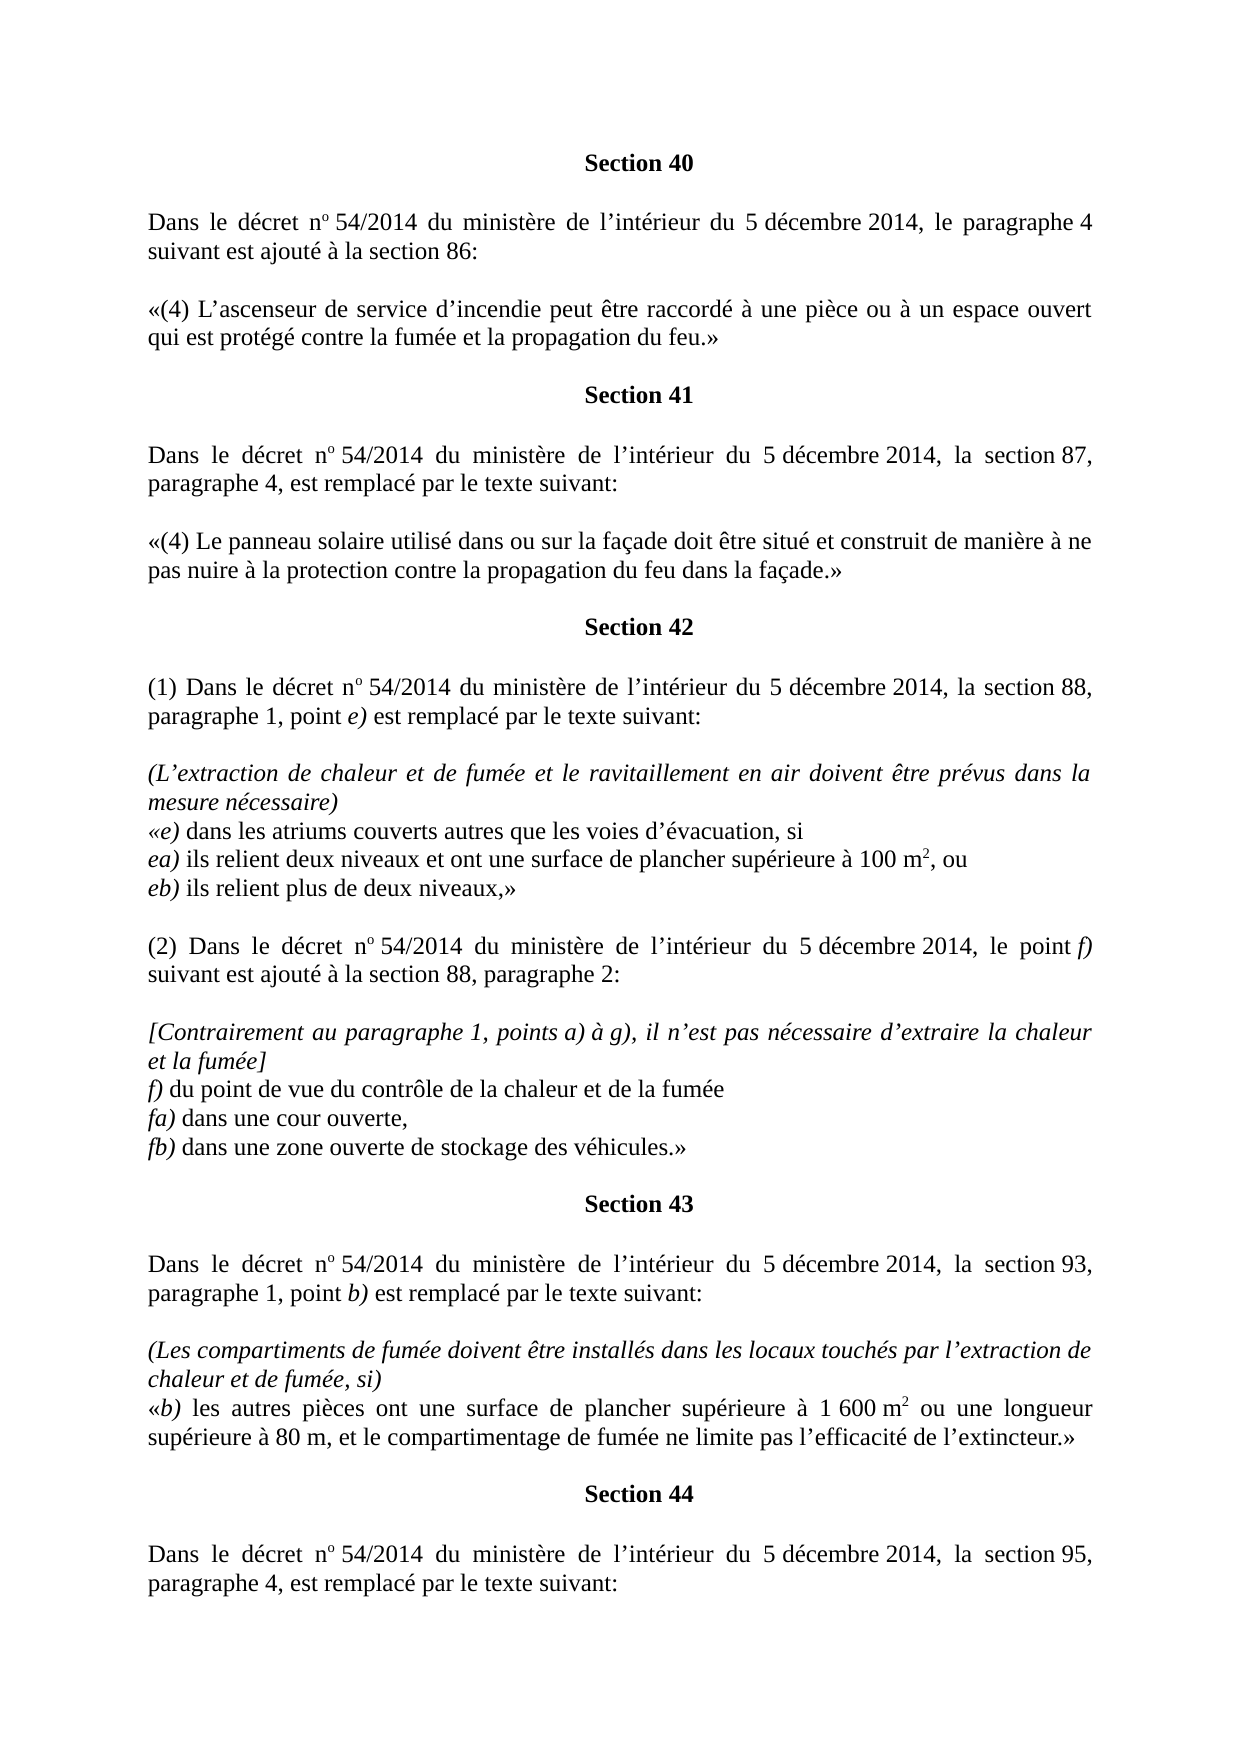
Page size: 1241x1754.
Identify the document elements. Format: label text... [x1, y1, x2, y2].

text «e) dans les atriums couverts autres que les voies d’évacuation, si [148, 816, 1093, 844]
text [Contrairement au paragraphe 1, points a) à g), il n’est pas nécessaire d’extraire la chaleur et la fumée] [148, 1017, 1093, 1074]
text (2) Dans le décret no 54/2014 du ministère de l’intérieur du 5 décembre 2014, le point f) suivant est ajouté à la section 88, paragraphe 2: [148, 931, 1093, 988]
list Section 42 [185, 612, 1093, 641]
text «(4) Le panneau solaire utilisé dans ou sur la façade doit être situé et construit de manière à ne pas nuire à la protection contre la propagation du feu dans la façade.» [148, 526, 1093, 583]
text Dans le décret no 54/2014 du ministère de l’intérieur du 5 décembre 2014, la section 87, paragraphe 4, est remplacé par le texte suivant: [148, 440, 1093, 497]
text fa) dans une cour ouverte, [148, 1103, 1093, 1132]
list Section 43 [185, 1189, 1093, 1218]
text «b) les autres pièces ont une surface de plancher supérieure à 1 600 m2 ou une longueur supérieure à 80 m, et le compartimentage de fumée ne limite pas l’efficacité de l’extincteur.» [148, 1393, 1093, 1451]
text fb) dans une zone ouverte de stockage des véhicules.» [148, 1132, 1093, 1161]
list Section 40 [185, 148, 1093, 176]
text Dans le décret no 54/2014 du ministère de l’intérieur du 5 décembre 2014, le paragraphe 4 suivant est ajouté à la section 86: [148, 207, 1093, 265]
text Dans le décret no 54/2014 du ministère de l’intérieur du 5 décembre 2014, la section 93, paragraphe 1, point b) est remplacé par le texte suivant: [148, 1249, 1093, 1307]
text (L’extraction de chaleur et de fumée et le ravitaillement en air doivent être prévus dans la mesure nécessaire) [148, 758, 1093, 816]
text (Les compartiments de fumée doivent être installés dans les locaux touchés par l’extraction de chaleur et de fumée, si) [148, 1336, 1093, 1393]
list Section 41 [185, 380, 1093, 409]
text f) du point de vue du contrôle de la chaleur et de la fumée [148, 1074, 1093, 1103]
list Section 44 [185, 1479, 1093, 1508]
text «(4) L’ascenseur de service d’incendie peut être raccordé à une pièce ou à un espace ouvert qui est protégé contre la fumée et la propagation du feu.» [148, 294, 1093, 351]
text (1) Dans le décret no 54/2014 du ministère de l’intérieur du 5 décembre 2014, la section 88, paragraphe 1, point e) est remplacé par le texte suivant: [148, 672, 1093, 729]
text Dans le décret no 54/2014 du ministère de l’intérieur du 5 décembre 2014, la section 95, paragraphe 4, est remplacé par le texte suivant: [148, 1539, 1093, 1597]
text eb) ils relient plus de deux niveaux,» [148, 873, 1093, 902]
text ea) ils relient deux niveaux et ont une surface de plancher supérieure à 100 m2, ou [148, 844, 1093, 873]
